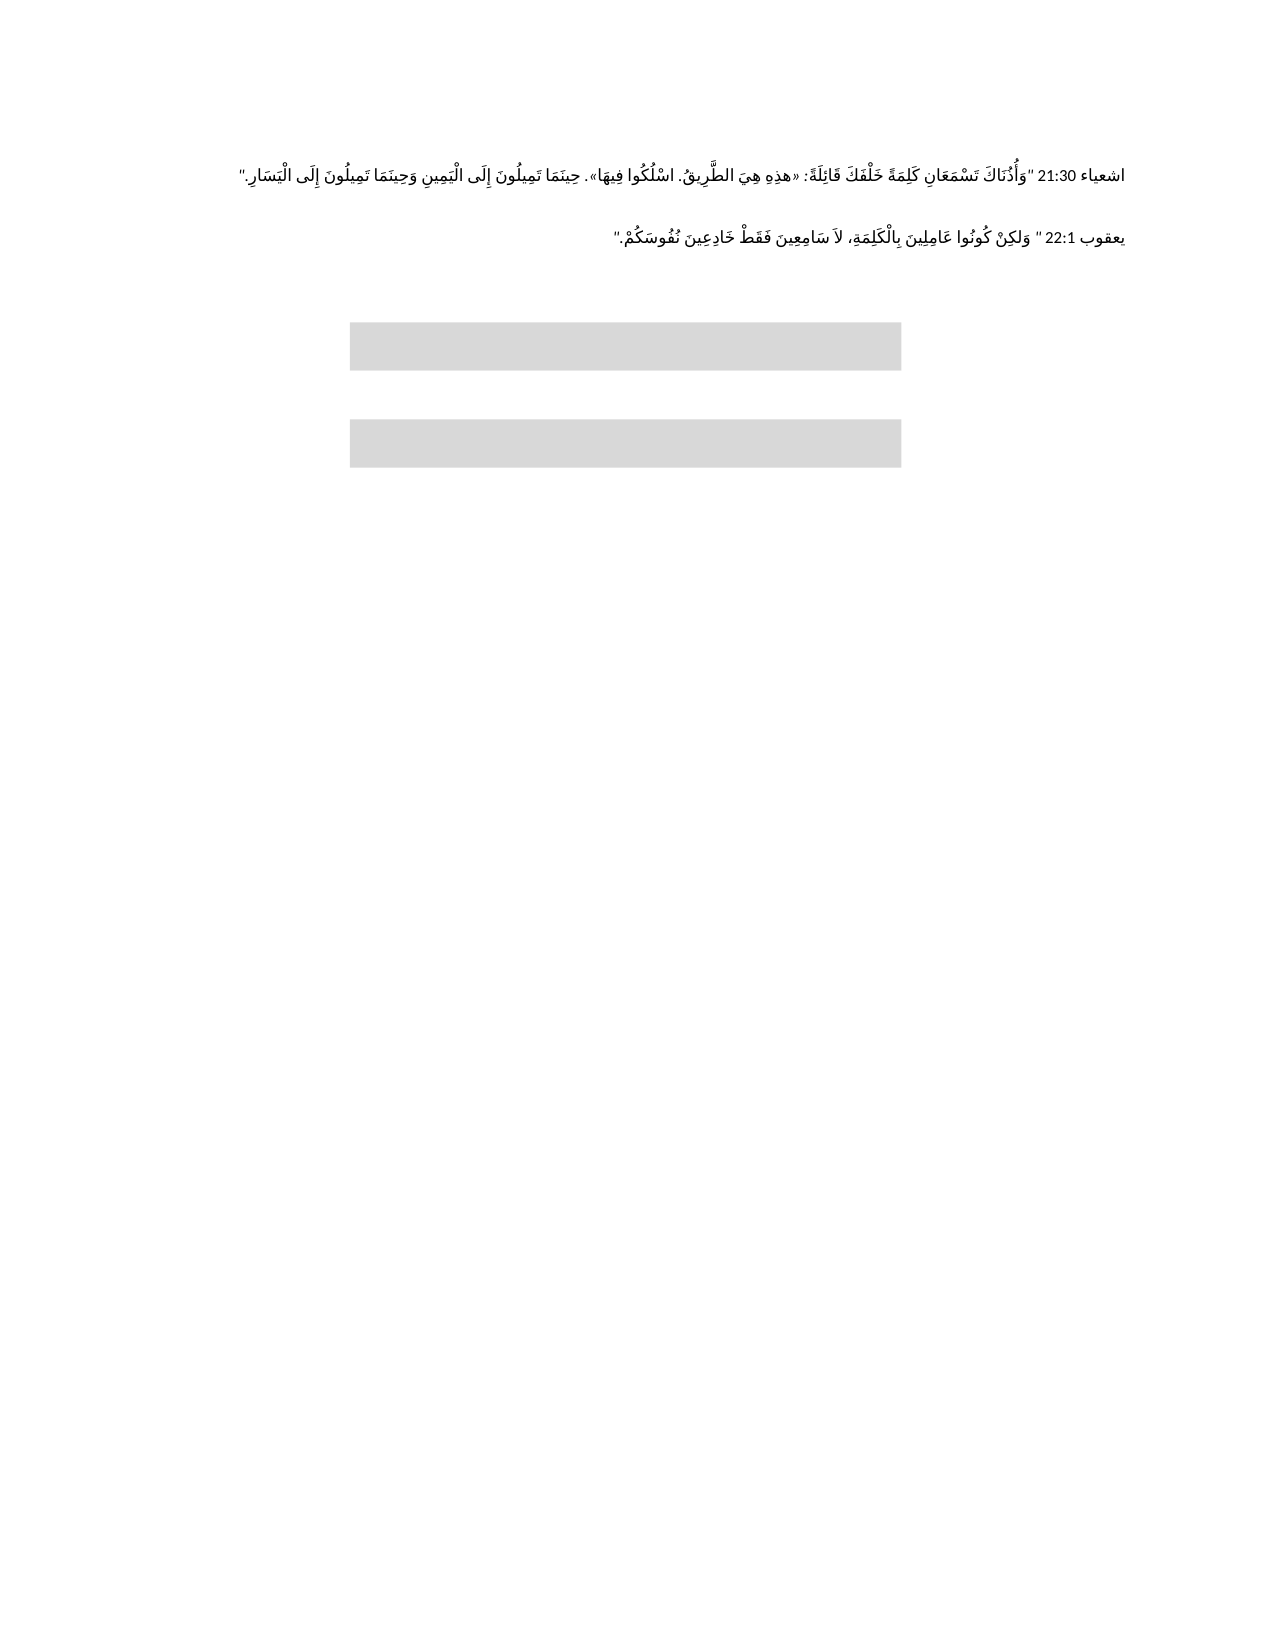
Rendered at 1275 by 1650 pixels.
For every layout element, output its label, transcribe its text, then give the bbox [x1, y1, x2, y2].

text اشعياء 21:30 "وَأُذُنَاكَ تَسْمَعَانِ كَلِمَةً خَلْفَكَ قَائِلَةً: «هذِهِ هِيَ الطَّرِيقُ. اسْلُكُوا فِيهَا». حِينَمَا تَمِيلُونَ إِلَى الْيَمِينِ وَحِينَمَا تَمِيلُونَ إِلَى الْيَسَارِ." [150, 150, 1125, 186]
text يعقوب 22:1 " وَلكِنْ كُونُوا عَامِلِينَ بِالْكَلِمَةِ، لاَ سَامِعِينَ فَقَطْ خَادِعِينَ نُفُوسَكُمْ." [150, 212, 1125, 247]
